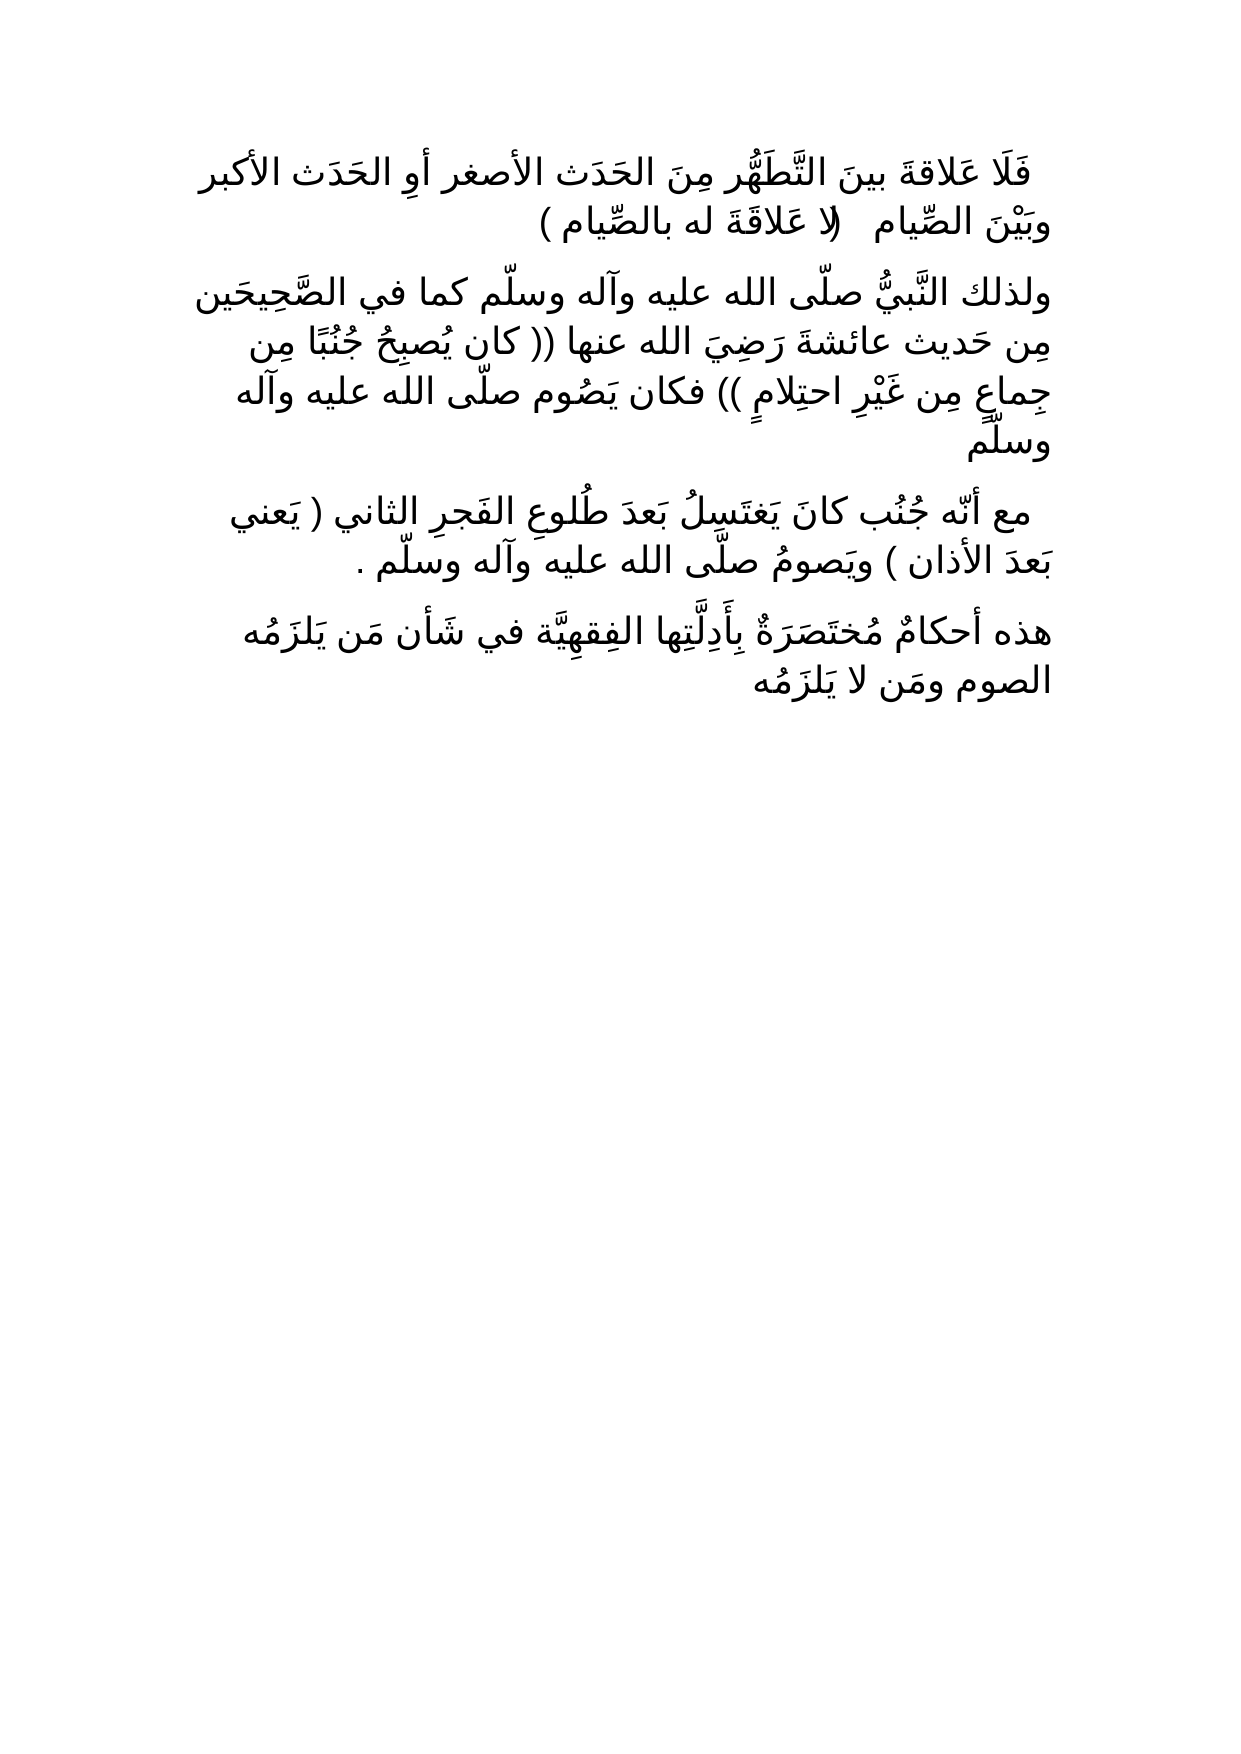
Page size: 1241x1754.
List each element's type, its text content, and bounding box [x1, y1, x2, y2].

text مع أنّه جُنُب كانَ يَغتَسِلُ بَعدَ طُلوعِ الفَجرِ الثاني ( يَعني بَعدَ الأذان ) ويَصومُ صلّى الله عليه وآله وسلّم . [187, 489, 1053, 582]
text ولذلك النَّبيُّ صلّى الله عليه وآله وسلّم كما في الصَّحِيحَين مِن حَديث عائشةَ رَضِيَ الله عنها (( كان يُصبِحُ جُنُبًا مِن جِماعٍ مِن غَيْرِ احتِلامٍ )) فكان يَصُوم صلّى الله عليه وآله وسلّم [187, 270, 1053, 462]
text هذه أحكامٌ مُختَصَرَةٌ بِأَدِلَّتِها الفِقهِيَّة في شَأن مَن يَلزَمُه الصوم ومَن لا يَلزَمُه [187, 609, 1053, 702]
text فَلَا عَلاقةَ بينَ التَّطَهُّر مِنَ الحَدَث الأصغر أوِ الحَدَث الأكبر وبَيْنَ الصِّيام ( لا عَلاقَةَ له بالصِّيام ) [187, 150, 1053, 243]
